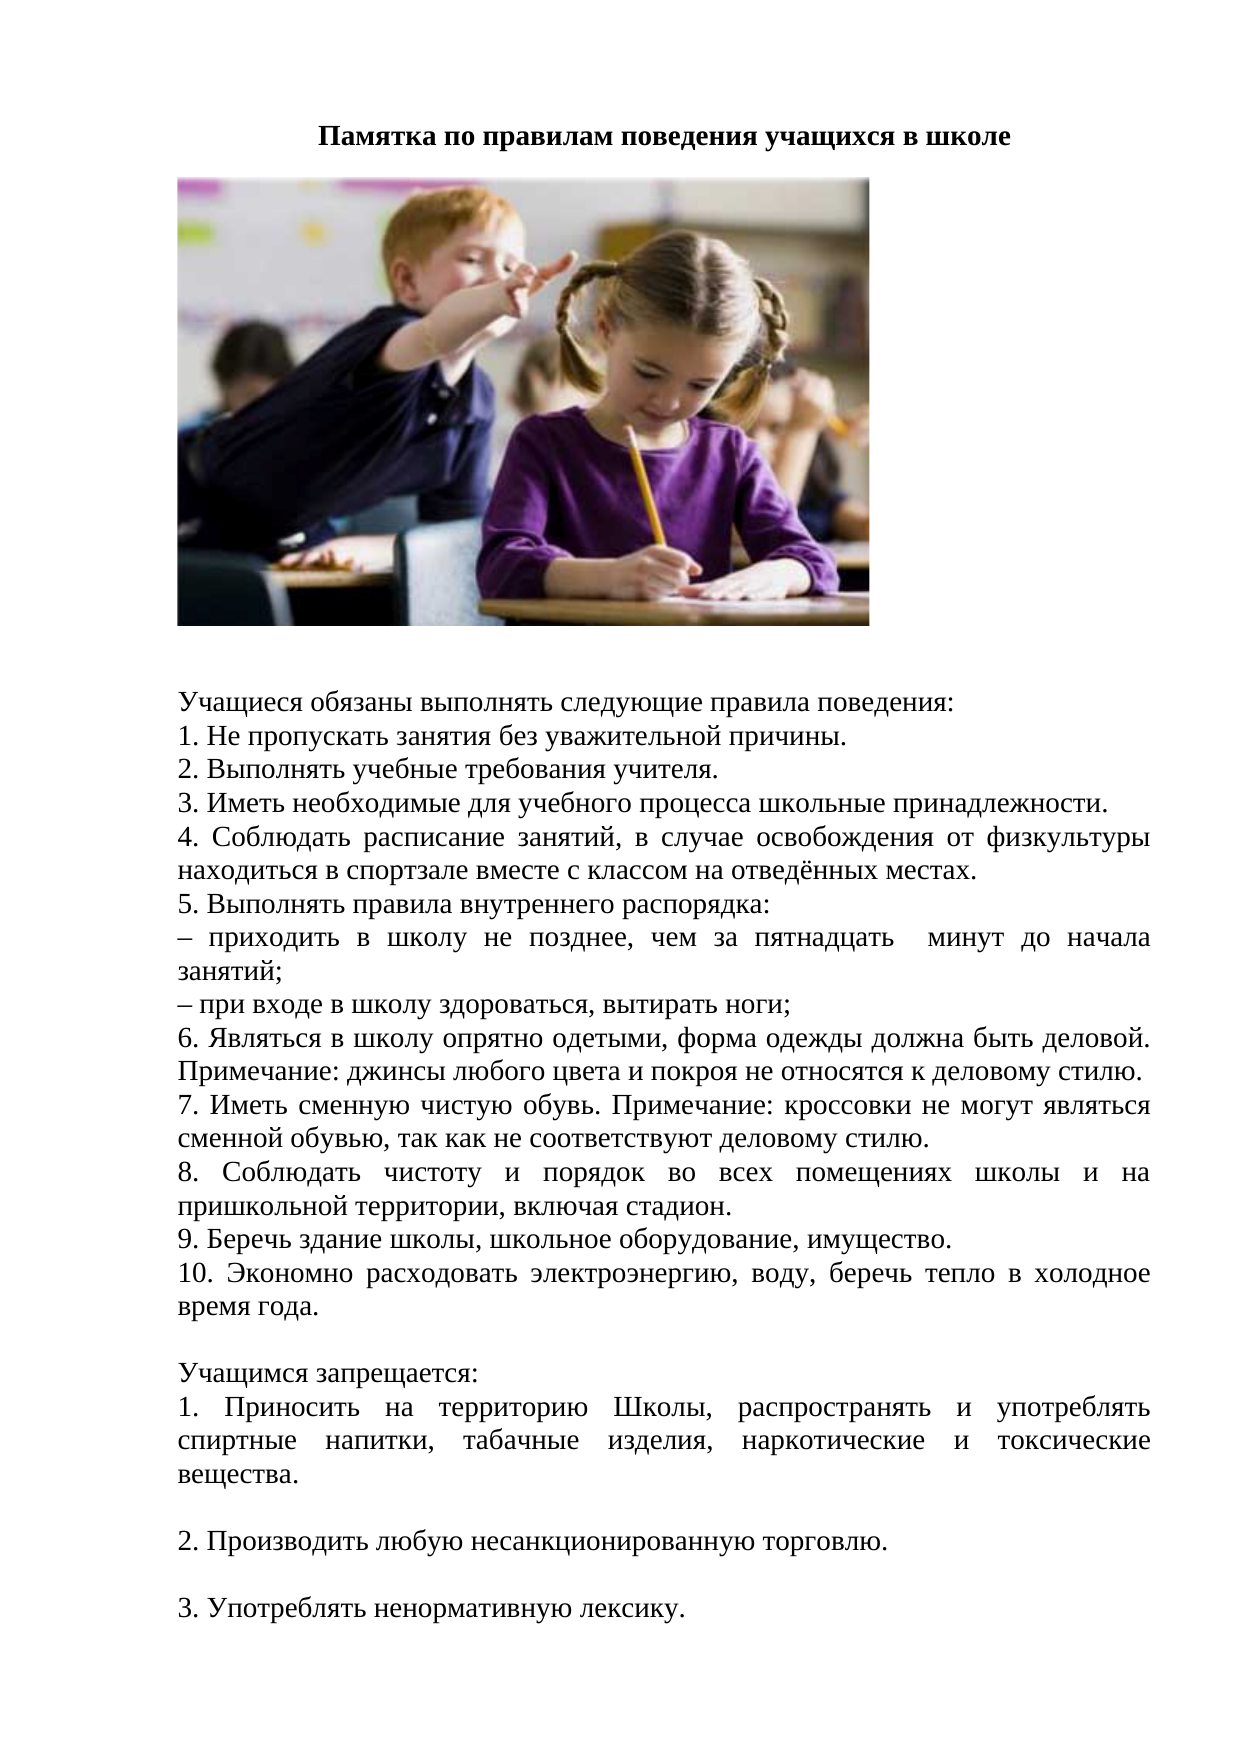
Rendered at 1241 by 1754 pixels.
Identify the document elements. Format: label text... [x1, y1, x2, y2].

text 7. Иметь сменную чистую обувь. Примечание: кроссовки не могут являться сменной обувью, так как не соответствуют деловому стилю. [177, 1087, 1152, 1154]
text 4. Соблюдать расписание занятий, в случае освобождения от физкультуры находиться в спортзале вместе с классом на отведённых местах. [177, 819, 1152, 886]
text 8. Соблюдать чистоту и порядок во всех помещениях школы и на пришкольной территории, включая стадион. [177, 1154, 1152, 1221]
picture [177, 177, 870, 626]
text 1. Приносить на территорию Школы, распространять и употреблять спиртные напитки, табачные изделия, наркотические и токсические вещества. [177, 1389, 1152, 1489]
text Учащимся запрещается: [177, 1355, 1152, 1389]
text 2. Выполнять учебные требования учителя. [177, 752, 1152, 785]
text 6. Являться в школу опрятно одетыми, форма одежды должна быть деловой. Примечание: джинсы любого цвета и покроя не относятся к деловому стилю. [177, 1020, 1152, 1087]
text 2. Производить любую несанкционированную торговлю. [177, 1523, 1152, 1557]
text – приходить в школу не позднее, чем за пятнадцать минут до начала занятий; [177, 919, 1152, 986]
text 9. Беречь здание школы, школьное оборудование, имущество. [177, 1221, 1152, 1255]
text 1. Не пропускать занятия без уважительной причины. [177, 718, 1152, 752]
text 3. Иметь необходимые для учебного процесса школьные принадлежности. [177, 785, 1152, 819]
text Памятка по правилам поведения учащихся в школе [177, 118, 1152, 152]
text 5. Выполнять правила внутреннего распорядка: [177, 886, 1152, 919]
text Учащиеся обязаны выполнять следующие правила поведения: [177, 684, 1152, 718]
text 3. Употреблять ненормативную лексику. [177, 1590, 1152, 1624]
text 10. Экономно расходовать электроэнергию, воду, беречь тепло в холодное время года. [177, 1255, 1152, 1322]
text – при входе в школу здороваться, вытирать ноги; [177, 986, 1152, 1020]
